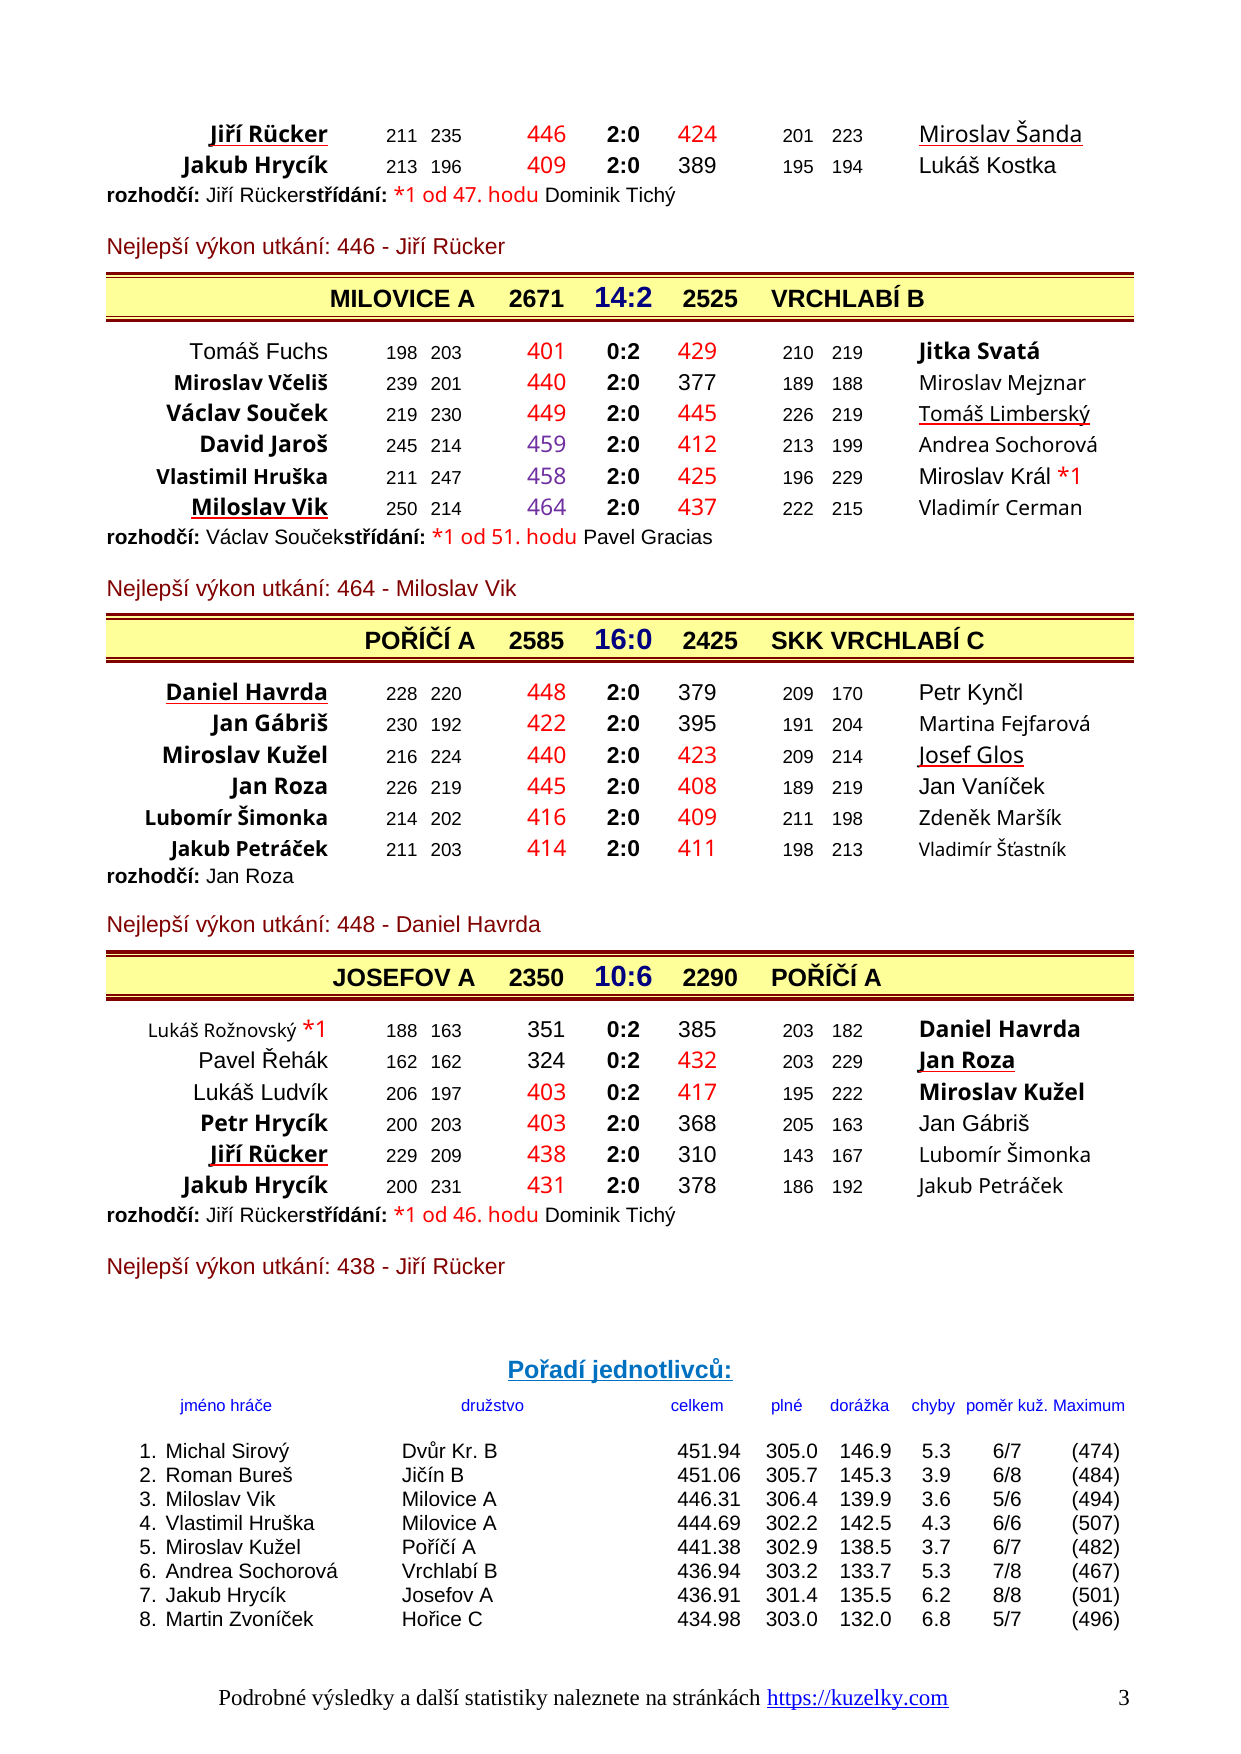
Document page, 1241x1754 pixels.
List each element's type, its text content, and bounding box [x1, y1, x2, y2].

text Miroslav Včeliš 239 201 440 2:0 377 189 188 Miroslav Mejznar [106, 366, 1134, 397]
text rozhodčí: Jiří Rückerstřídání: *1 od 47. hodu Dominik Tichý [106, 181, 1134, 209]
text Lukáš Rožnovský *1 188 163 351 0:2 385 203 182 Daniel Havrda [106, 1013, 1134, 1044]
text Jan Gábriš 230 192 422 2:0 395 191 204 Martina Fejfarová [106, 707, 1134, 738]
text 1. Michal Sirový Dvůr Kr. B 451.94 305.0 146.9 5.3 6/7 (474) [106, 1439, 1134, 1463]
text Lukáš Ludvík 206 197 403 0:2 417 195 222 Miroslav Kužel [106, 1076, 1134, 1107]
text 4. Vlastimil Hruška Milovice A 444.69 302.2 142.5 4.3 6/6 (507) [106, 1511, 1134, 1535]
text rozhodčí: Jan Roza [106, 863, 1134, 887]
text Tomáš Fuchs 198 203 401 0:2 429 210 219 Jitka Svatá [106, 334, 1134, 366]
text jméno hráče družstvo celkem plné dorážka chyby poměr kuž. Maximum [106, 1396, 1134, 1415]
text Václav Souček 219 230 449 2:0 445 226 219 Tomáš Limberský [106, 397, 1134, 428]
text Nejlepší výkon utkání: 446 - Jiří Rücker [106, 233, 1134, 259]
text Pořadí jednotlivců: [94, 1354, 1145, 1383]
text Petr Hrycík 200 203 403 2:0 368 205 163 Jan Gábriš [106, 1107, 1134, 1138]
text 7. Jakub Hrycík Josefov A 436.91 301.4 135.5 6.2 8/8 (501) [106, 1583, 1134, 1607]
text rozhodčí: Jiří Rückerstřídání: *1 od 46. hodu Dominik Tichý [106, 1201, 1134, 1229]
text Jakub Petráček 211 203 414 2:0 411 198 213 Vladimír Šťastník [106, 832, 1134, 863]
text Poříčí A 2585 16:0 2425 SKK Vrchlabí C [106, 620, 1134, 657]
text 3. Miloslav Vik Milovice A 446.31 306.4 139.9 3.6 5/6 (494) [106, 1487, 1134, 1511]
text Milovice A 2671 14:2 2525 Vrchlabí B [106, 278, 1134, 316]
text Jakub Hrycík 200 231 431 2:0 378 186 192 Jakub Petráček [106, 1169, 1134, 1201]
text Jakub Hrycík 213 196 409 2:0 389 195 194 Lukáš Kostka [106, 149, 1134, 181]
text Vlastimil Hruška 211 247 458 2:0 425 196 229 Miroslav Král *1 [106, 459, 1134, 491]
text David Jaroš 245 214 459 2:0 412 213 199 Andrea Sochorová [106, 428, 1134, 459]
text 6. Andrea Sochorová Vrchlabí B 436.94 303.2 133.7 5.3 7/8 (467) [106, 1559, 1134, 1583]
text Nejlepší výkon utkání: 448 - Daniel Havrda [106, 911, 1134, 938]
text Nejlepší výkon utkání: 464 - Miloslav Vik [106, 574, 1134, 601]
text Lubomír Šimonka 214 202 416 2:0 409 211 198 Zdeněk Maršík [106, 801, 1134, 832]
text Pavel Řehák 162 162 324 0:2 432 203 229 Jan Roza [106, 1044, 1134, 1076]
text Jiří Rücker 211 235 446 2:0 424 201 223 Miroslav Šanda [106, 118, 1134, 149]
text 8. Martin Zvoníček Hořice C 434.98 303.0 132.0 6.8 5/7 (496) [106, 1607, 1134, 1631]
text Josefov A 2350 10:6 2290 Poříčí A [106, 957, 1134, 994]
text Miloslav Vik 250 214 464 2:0 437 222 215 Vladimír Cerman [106, 491, 1134, 522]
text 5. Miroslav Kužel Poříčí A 441.38 302.9 138.5 3.7 6/7 (482) [106, 1535, 1134, 1559]
text 2. Roman Bureš Jičín B 451.06 305.7 145.3 3.9 6/8 (484) [106, 1463, 1134, 1487]
text Jan Roza 226 219 445 2:0 408 189 219 Jan Vaníček [106, 770, 1134, 801]
text Daniel Havrda 228 220 448 2:0 379 209 170 Petr Kynčl [106, 676, 1134, 707]
text Nejlepší výkon utkání: 438 - Jiří Rücker [106, 1253, 1134, 1279]
text rozhodčí: Václav Součekstřídání: *1 od 51. hodu Pavel Gracias [106, 522, 1134, 551]
text Jiří Rücker 229 209 438 2:0 310 143 167 Lubomír Šimonka [106, 1138, 1134, 1169]
text Miroslav Kužel 216 224 440 2:0 423 209 214 Josef Glos [106, 738, 1134, 770]
